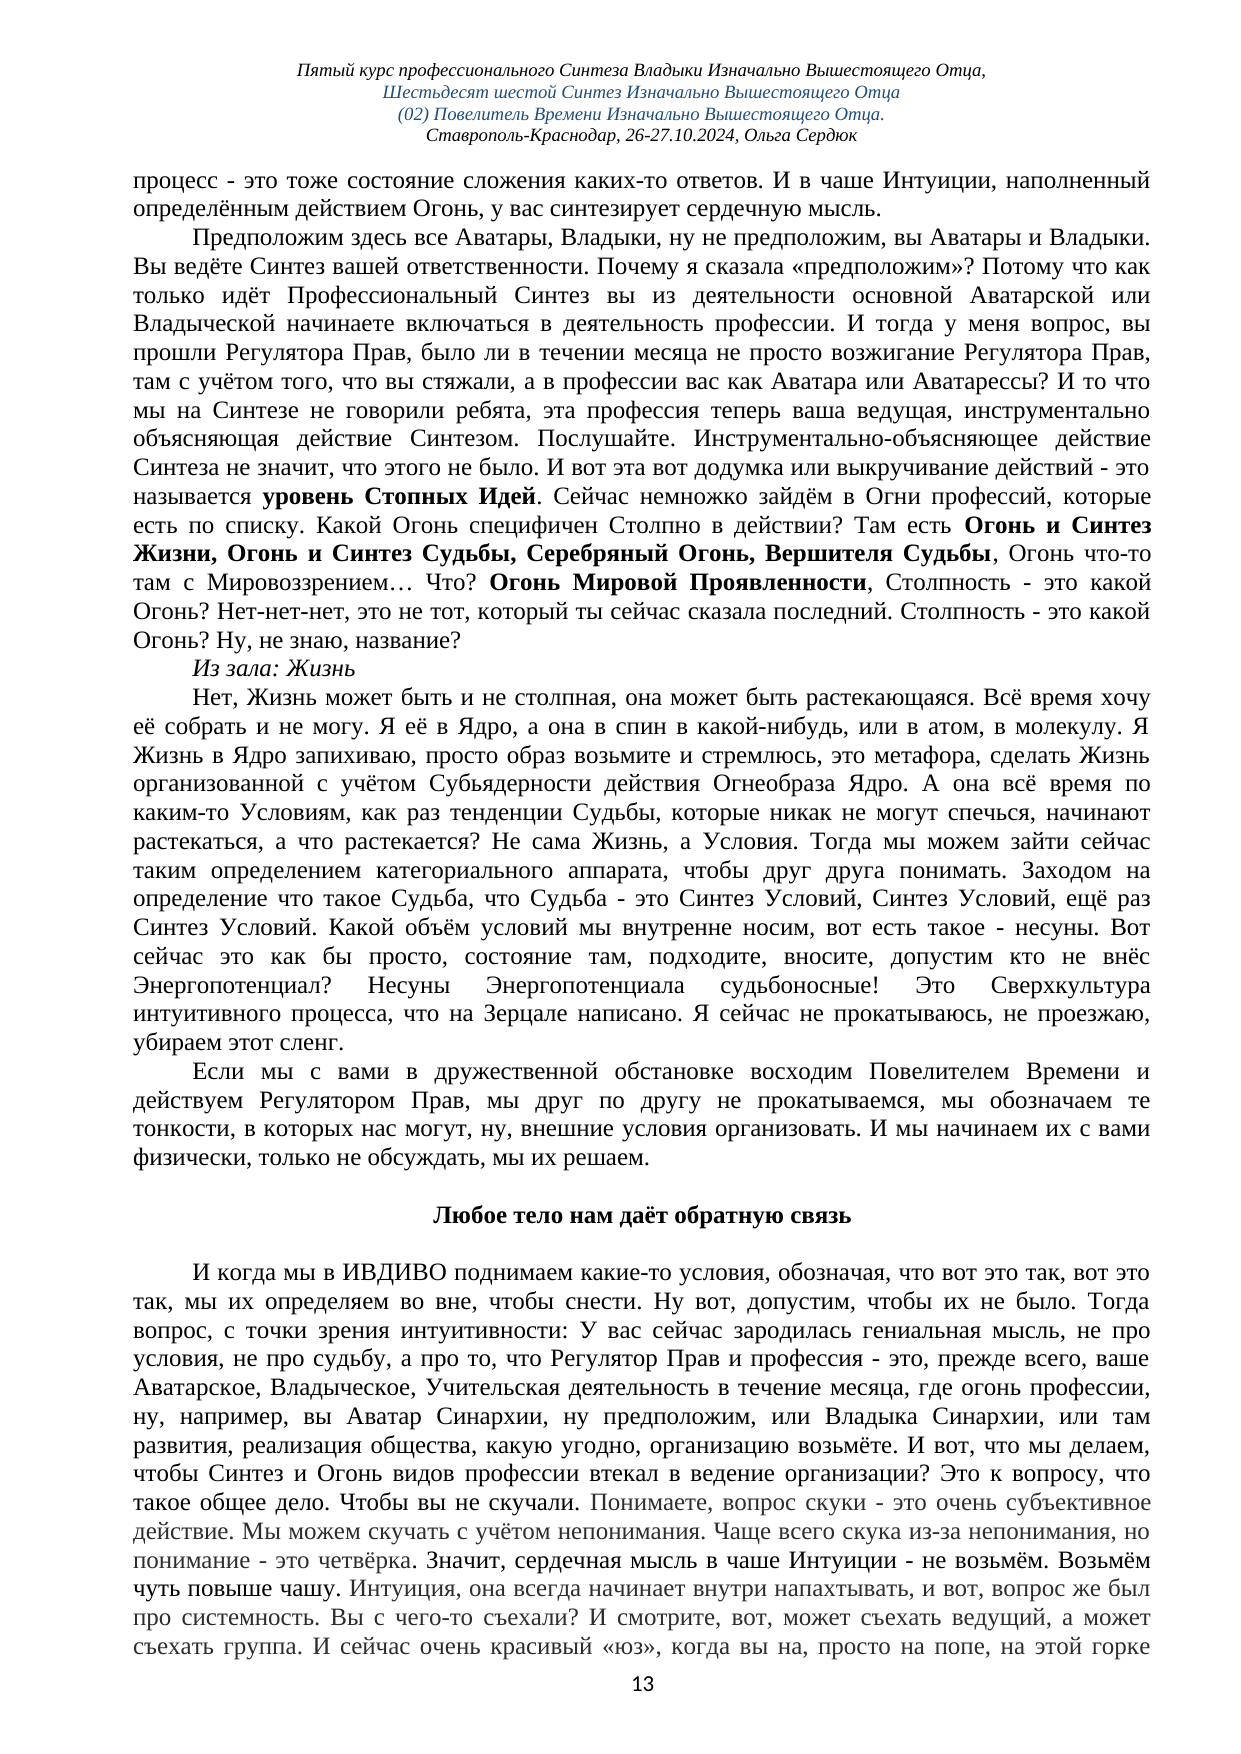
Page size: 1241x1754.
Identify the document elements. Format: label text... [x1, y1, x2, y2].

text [133, 165, 1152, 222]
subtitle Любое тело нам даёт обратную связь [133, 1200, 1152, 1228]
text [133, 1257, 1152, 1660]
text Если мы с вами в дружественной обстановке восходим Повелителем Времени и действуем Регулятором Прав, мы друг по другу не прокатываемся, мы обозначаем те тонкости, в которых нас могут, ну, внешние условия организовать. И мы начинаем их с вами физически, только не обсуждать, мы их решаем. [133, 1056, 1152, 1171]
text Из зала: Жизнь [133, 653, 1152, 682]
text Нет, Жизнь может быть и не столпная, она может быть растекающаяся. Всё время хочу её собрать и не могу. Я её в Ядро, а она в спин в какой-нибудь, или в атом, в молекулу. Я Жизнь в Ядро запихиваю, просто образ возьмите и стремлюсь, это метафора, сделать Жизнь организованной с учётом Субьядерности действия Огнеобраза Ядро. А она всё время по каким-то Условиям, как раз тенденции Судьбы, которые никак не могут спечься, начинают растекаться, а что растекается? Не сама Жизнь, а Условия. Тогда мы можем зайти сейчас таким определением категориального аппарата, чтобы друг друга понимать. Заходом на определение что такое Судьба, что Судьба - это Синтез Условий, Синтез Условий, ещё раз Синтез Условий. Какой объём условий мы внутренне носим, вот есть такое - несуны. Вот сейчас это как бы просто, состояние там, подходите, вносите, допустим кто не внёс Энергопотенциал? Несуны Энергопотенциала судьбоносные! Это Сверхкультура интуитивного процесса, что на Зерцале написано. Я сейчас не прокатываюсь, не проезжаю, убираем этот сленг. [133, 682, 1152, 1056]
text Предположим здесь все Аватары, Владыки, ну не предположим, вы Аватары и Владыки. Вы ведёте Синтез вашей ответственности. Почему я сказала «предположим»? Потому что как только идёт Профессиональный Синтез вы из деятельности основной Аватарской или Владыческой начинаете включаться в деятельность профессии. И тогда у меня вопрос, вы прошли Регулятора Прав, было ли в течении месяца не просто возжигание Регулятора Прав, там с учётом того, что вы стяжали, а в профессии вас как Аватара или Аватарессы? И то что мы на Синтезе не говорили ребята, эта профессия теперь ваша ведущая, инструментально объясняющая действие Синтезом. Послушайте. Инструментально-объясняющее действие Синтеза не значит, что этого не было. И вот эта вот додумка или выкручивание действий - это называется уровень Стопных Идей. Сейчас немножко зайдём в Огни профессий, которые есть по списку. Какой Огонь специфичен Столпно в действии? Там есть Огонь и Синтез Жизни, Огонь и Синтез Судьбы, Серебряный Огонь, Вершителя Судьбы, Огонь что-то там с Мировоззрением… Что? Огонь Мировой Проявленности, Столпность - это какой Огонь? Нет-нет-нет, это не тот, который ты сейчас сказала последний. Столпность - это какой Огонь? Ну, не знаю, название? [133, 222, 1152, 653]
